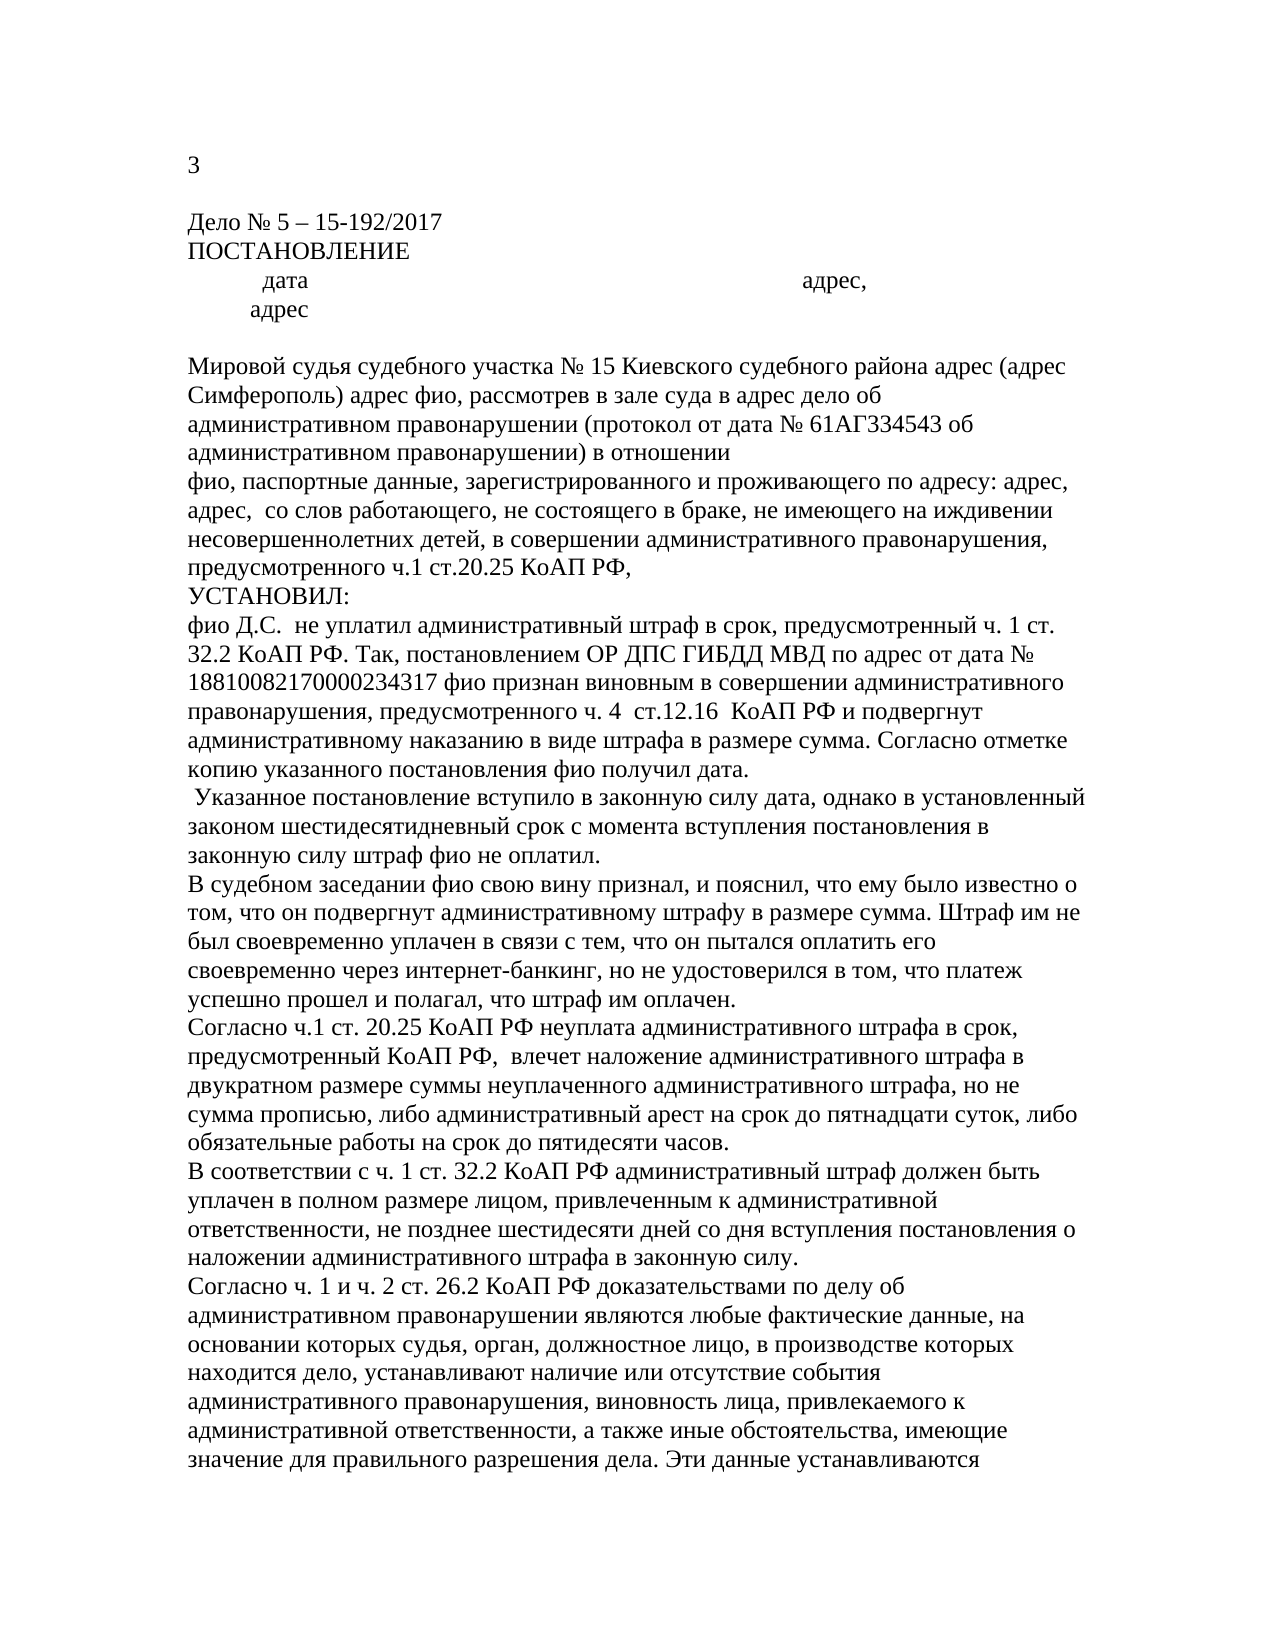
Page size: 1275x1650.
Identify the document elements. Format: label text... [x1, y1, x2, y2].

text УСТАНОВИЛ: [187, 581, 1087, 610]
text фио, паспортные данные, зарегистрированного и проживающего по адресу: адрес, адрес, со слов работающего, не состоящего в браке, не имеющего на иждивении несовершеннолетних детей, в совершении административного правонарушения, предусмотренного ч.1 ст.20.25 КоАП РФ, [187, 466, 1087, 581]
text В соответствии с ч. 1 ст. 32.2 КоАП РФ административный штраф должен быть уплачен в полном размере лицом, привлеченным к административной ответственности, не позднее шестидесяти дней со дня вступления постановления о наложении административного штрафа в законную силу. [187, 1156, 1087, 1271]
text Указанное постановление вступило в законную силу дата, однако в установленный законом шестидесятидневный срок с момента вступления постановления в законную силу штраф фио не оплатил. [187, 782, 1087, 869]
text фио Д.С. не уплатил административный штраф в срок, предусмотренный ч. 1 ст. 32.2 КоАП РФ. Так, постановлением ОР ДПС ГИБДД МВД по адрес от дата № 18810082170000234317 фио признан виновным в совершении административного правонарушения, предусмотренного ч. 4 ст.12.16 КоАП РФ и подвергнут административному наказанию в виде штрафа в размере сумма. Согласно отметке копию указанного постановления фио получил дата. [187, 610, 1087, 782]
text Мировой судья судебного участка № 15 Киевского судебного района адрес (адрес Симферополь) адрес фио, рассмотрев в зале суда в адрес дело об административном правонарушении (протокол от дата № 61АГ334543 об административном правонарушении) в отношении [187, 351, 1087, 466]
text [187, 1271, 1087, 1472]
text Дело № 5 – 15-192/2017 [187, 207, 1087, 236]
text В судебном заседании фио свою вину признал, и пояснил, что ему было известно о том, что он подвергнут административному штрафу в размере сумма. Штраф им не был своевременно уплачен в связи с тем, что он пытался оплатить его своевременно через интернет-банкинг, но не удостоверился в том, что платеж успешно прошел и полагал, что штраф им оплачен. [187, 869, 1087, 1012]
text 3 [187, 150, 1087, 179]
text Согласно ч.1 ст. 20.25 КоАП РФ неуплата административного штрафа в срок, предусмотренный КоАП РФ, влечет наложение административного штрафа в двукратном размере суммы неуплаченного административного штрафа, но не сумма прописью, либо административный арест на срок до пятнадцати суток, либо обязательные работы на срок до пятидесяти часов. [187, 1012, 1087, 1156]
text дата адрес, [187, 265, 1087, 294]
text ПОСТАНОВЛЕНИЕ [187, 236, 1087, 265]
text адрес [187, 294, 1087, 322]
